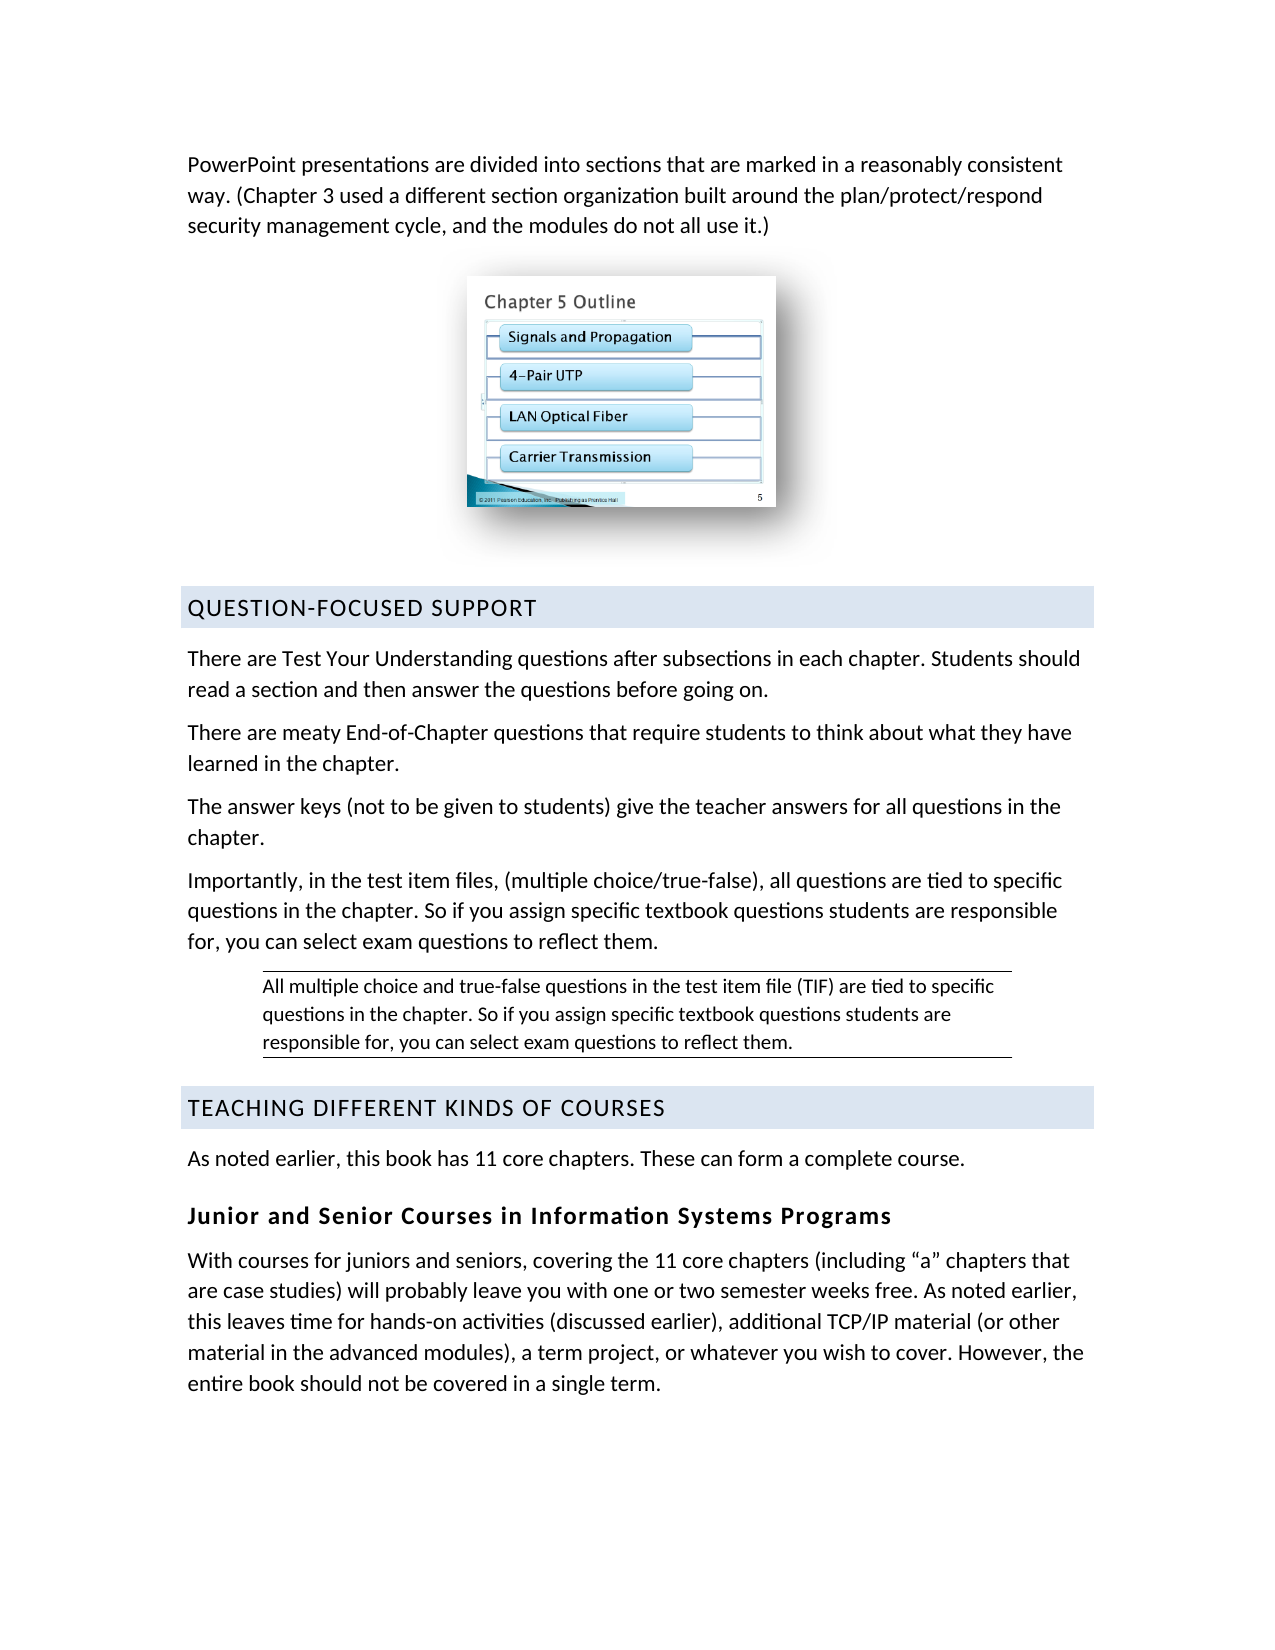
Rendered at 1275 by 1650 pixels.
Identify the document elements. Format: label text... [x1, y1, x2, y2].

subtitle Junior and Senior Courses in Information Systems Programs [187, 1200, 1087, 1230]
text All multiple choice and true-false questions in the test item file (TIF) are tied to specific questions in the chapter. So if you assign specific textbook questions students are responsible for, you can select exam questions to reflect them. [262, 972, 1012, 1058]
text There are meaty End-of-Chapter questions that require students to think about what they have learned in the chapter. [187, 718, 1087, 777]
text There are Test Your Understanding questions after subsections in each chapter. Students should read a section and then answer the questions before going on. [187, 644, 1087, 703]
text Importantly, in the test item files, (multiple choice/true-false), all questions are tied to specific questions in the chapter. So if you assign specific textbook questions students are responsible for, you can select exam questions to reflect them. [187, 866, 1087, 955]
subtitle Teaching Different Kinds of Courses [188, 1092, 1087, 1122]
text With courses for juniors and seniors, covering the 11 core chapters (including “a” chapters that are case studies) will probably leave you with one or two semester weeks free. As noted earlier, this leaves time for hands-on activities (discussed earlier), additional TCP/IP material (or other material in the advanced modules), a term project, or whatever you wish to cover. However, the entire book should not be covered in a single term. [187, 1246, 1087, 1397]
text The answer keys (not to be given to students) give the teacher answers for all questions in the chapter. [187, 792, 1087, 851]
text As noted earlier, this book has 11 core chapters. These can form a complete course. [187, 1144, 1087, 1172]
subtitle Question-Focused Support [188, 592, 1087, 622]
picture [467, 276, 776, 507]
text PowerPoint presentations are divided into sections that are marked in a reasonably consistent way. (Chapter 3 used a different section organization built around the plan/protect/respond security management cycle, and the modules do not all use it.) [187, 150, 1087, 239]
